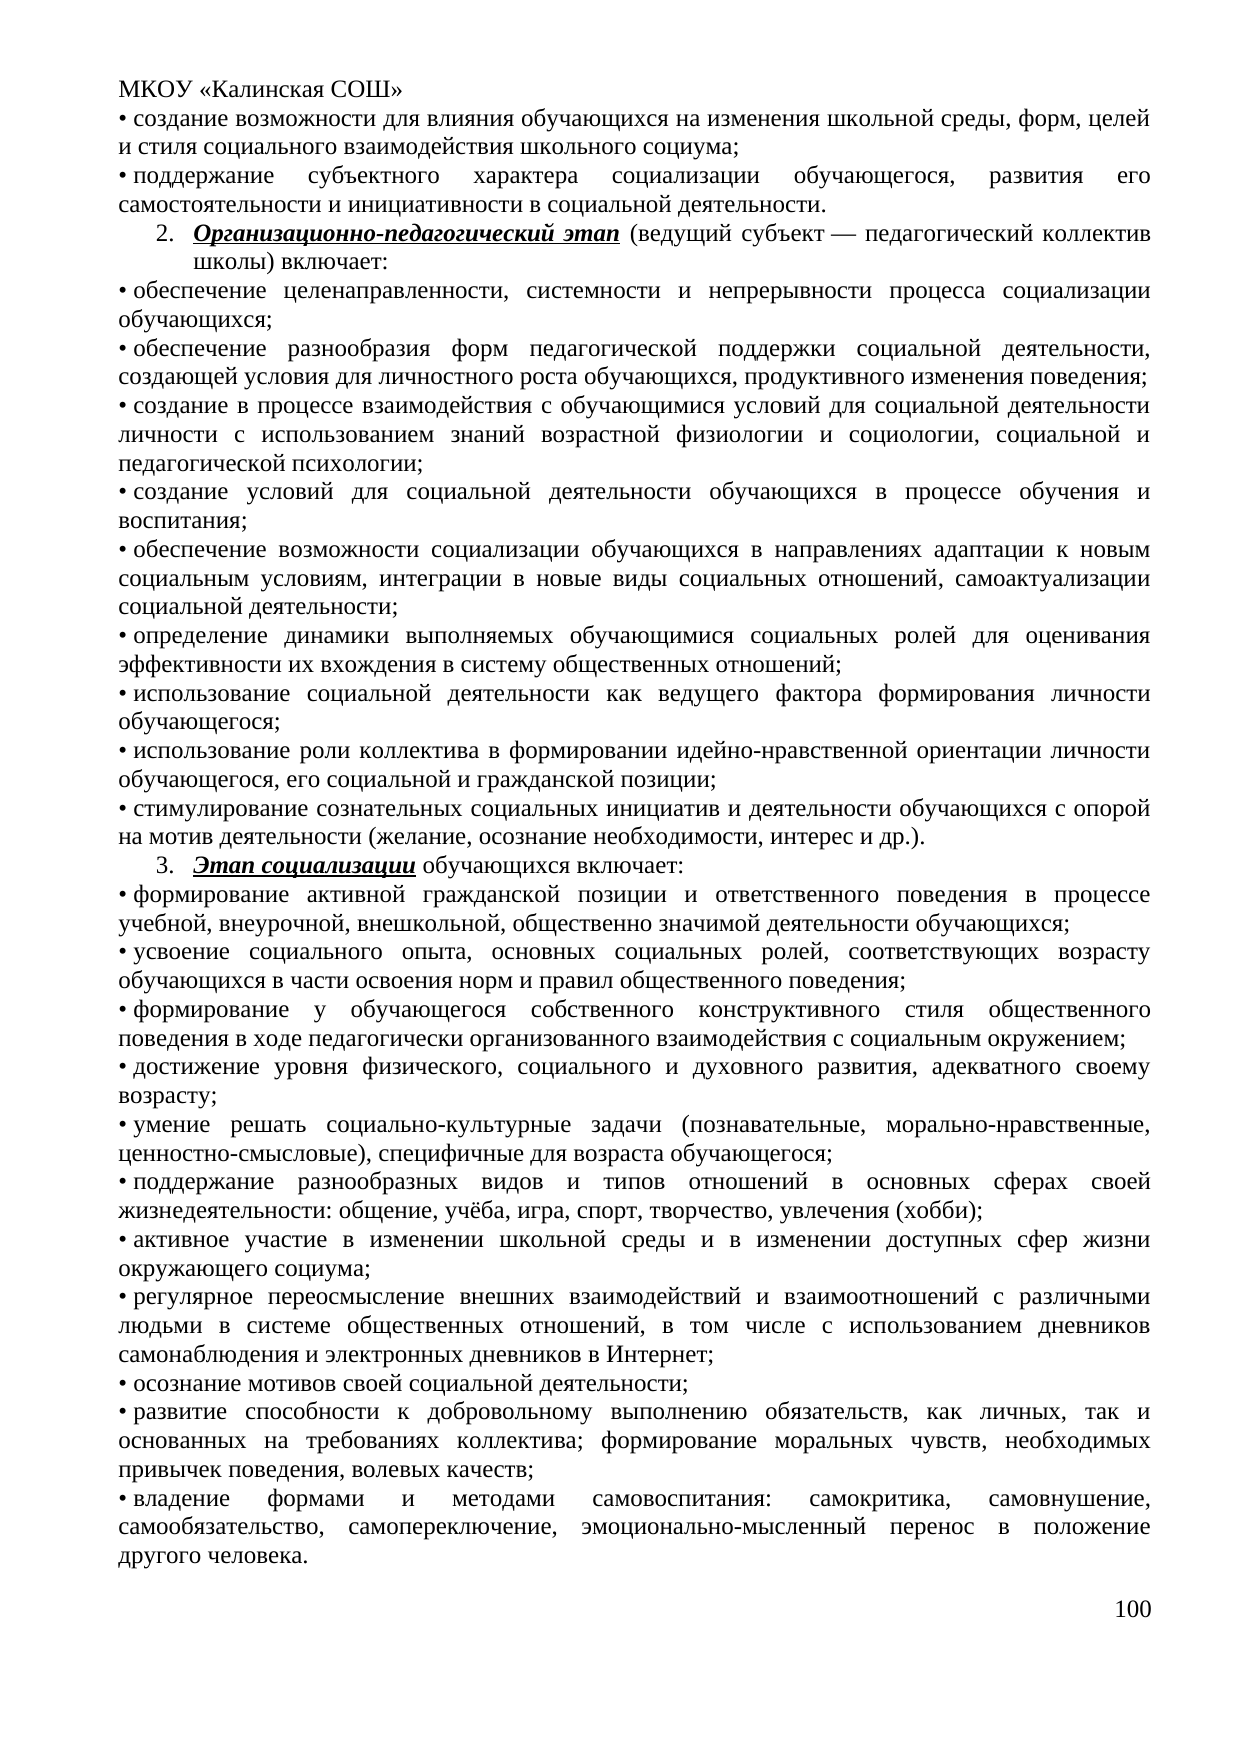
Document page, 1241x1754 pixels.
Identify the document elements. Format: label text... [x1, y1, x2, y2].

list Этап социализации обучающихся включает: [156, 850, 1152, 879]
text • развитие способности к добровольному выполнению обязательств, как личных, так и основанных на требованиях коллектива; формирование моральных чувств, необходимых привычек поведения, волевых качеств; [118, 1396, 1152, 1483]
text • формирование активной гражданской позиции и ответственного поведения в процессе учебной, внеурочной, внешкольной, общественно значимой деятельности обучающихся; [118, 879, 1152, 936]
text • обеспечение целенаправленности, системности и непрерывности процесса социализации обучающихся; [118, 275, 1152, 333]
text • стимулирование сознательных социальных инициатив и деятельности обучающихся с опорой на мотив деятельности (желание, осознание необходимости, интерес и др.). [118, 793, 1152, 850]
text • регулярное переосмысление внешних взаимодействий и взаимоотношений с различными людьми в системе общественных отношений, в том числе с использованием дневников самонаблюдения и электронных дневников в Интернет; [118, 1281, 1152, 1368]
text • создание в процессе взаимодействия с обучающимися условий для социальной деятельности личности с использованием знаний возрастной физиологии и социологии, социальной и педагогической психологии; [118, 390, 1152, 476]
text • достижение уровня физического, социального и духовного развития, адекватного своему возрасту; [118, 1051, 1152, 1109]
text • создание условий для социальной деятельности обучающихся в процессе обучения и воспитания; [118, 476, 1152, 534]
text • определение динамики выполняемых обучающимися социальных ролей для оценивания эффективности их вхождения в систему общественных отношений; [118, 620, 1152, 678]
text • усвоение социального опыта, основных социальных ролей, соответствующих возрасту обучающихся в части освоения норм и правил общественного поведения; [118, 936, 1152, 994]
text • формирование у обучающегося собственного конструктивного стиля общественного поведения в ходе педагогически организованного взаимодействия с социальным окружением; [118, 994, 1152, 1051]
text • поддержание разнообразных видов и типов отношений в основных сферах своей жизнедеятельности: общение, учёба, игра, спорт, творчество, увлечения (хобби); [118, 1166, 1152, 1224]
text • владение формами и методами самовоспитания: самокритика, самовнушение, самообязательство, самопереключение, эмоционально-мысленный перенос в положение другого человека. [118, 1483, 1152, 1569]
text • осознание мотивов своей социальной деятельности; [118, 1368, 1152, 1396]
text • обеспечение разнообразия форм педагогической поддержки социальной деятельности, создающей условия для личностного роста обучающихся, продуктивного изменения поведения; [118, 333, 1152, 390]
text • использование роли коллектива в формировании идейно-нравственной ориентации личности обучающегося, его социальной и гражданской позиции; [118, 735, 1152, 793]
list Организационно-педагогический этап (ведущий субъект — педагогический коллектив школы) включает: [156, 218, 1152, 275]
text • обеспечение возможности социализации обучающихся в направлениях адаптации к новым социальным условиям, интеграции в новые виды социальных отношений, самоактуализации социальной деятельности; [118, 534, 1152, 620]
text • создание возможности для влияния обучающихся на изменения школьной среды, форм, целей и стиля социального взаимодействия школьного социума; [118, 103, 1152, 160]
text • активное участие в изменении школьной среды и в изменении доступных сфер жизни окружающего социума; [118, 1224, 1152, 1281]
text • использование социальной деятельности как ведущего фактора формирования личности обучающегося; [118, 678, 1152, 735]
text • поддержание субъектного характера социализации обучающегося, развития его самостоятельности и инициативности в социальной деятельности. [118, 160, 1152, 218]
text • умение решать социально-культурные задачи (познавательные, морально-нравственные, ценностно-смысловые), специфичные для возраста обучающегося; [118, 1109, 1152, 1166]
